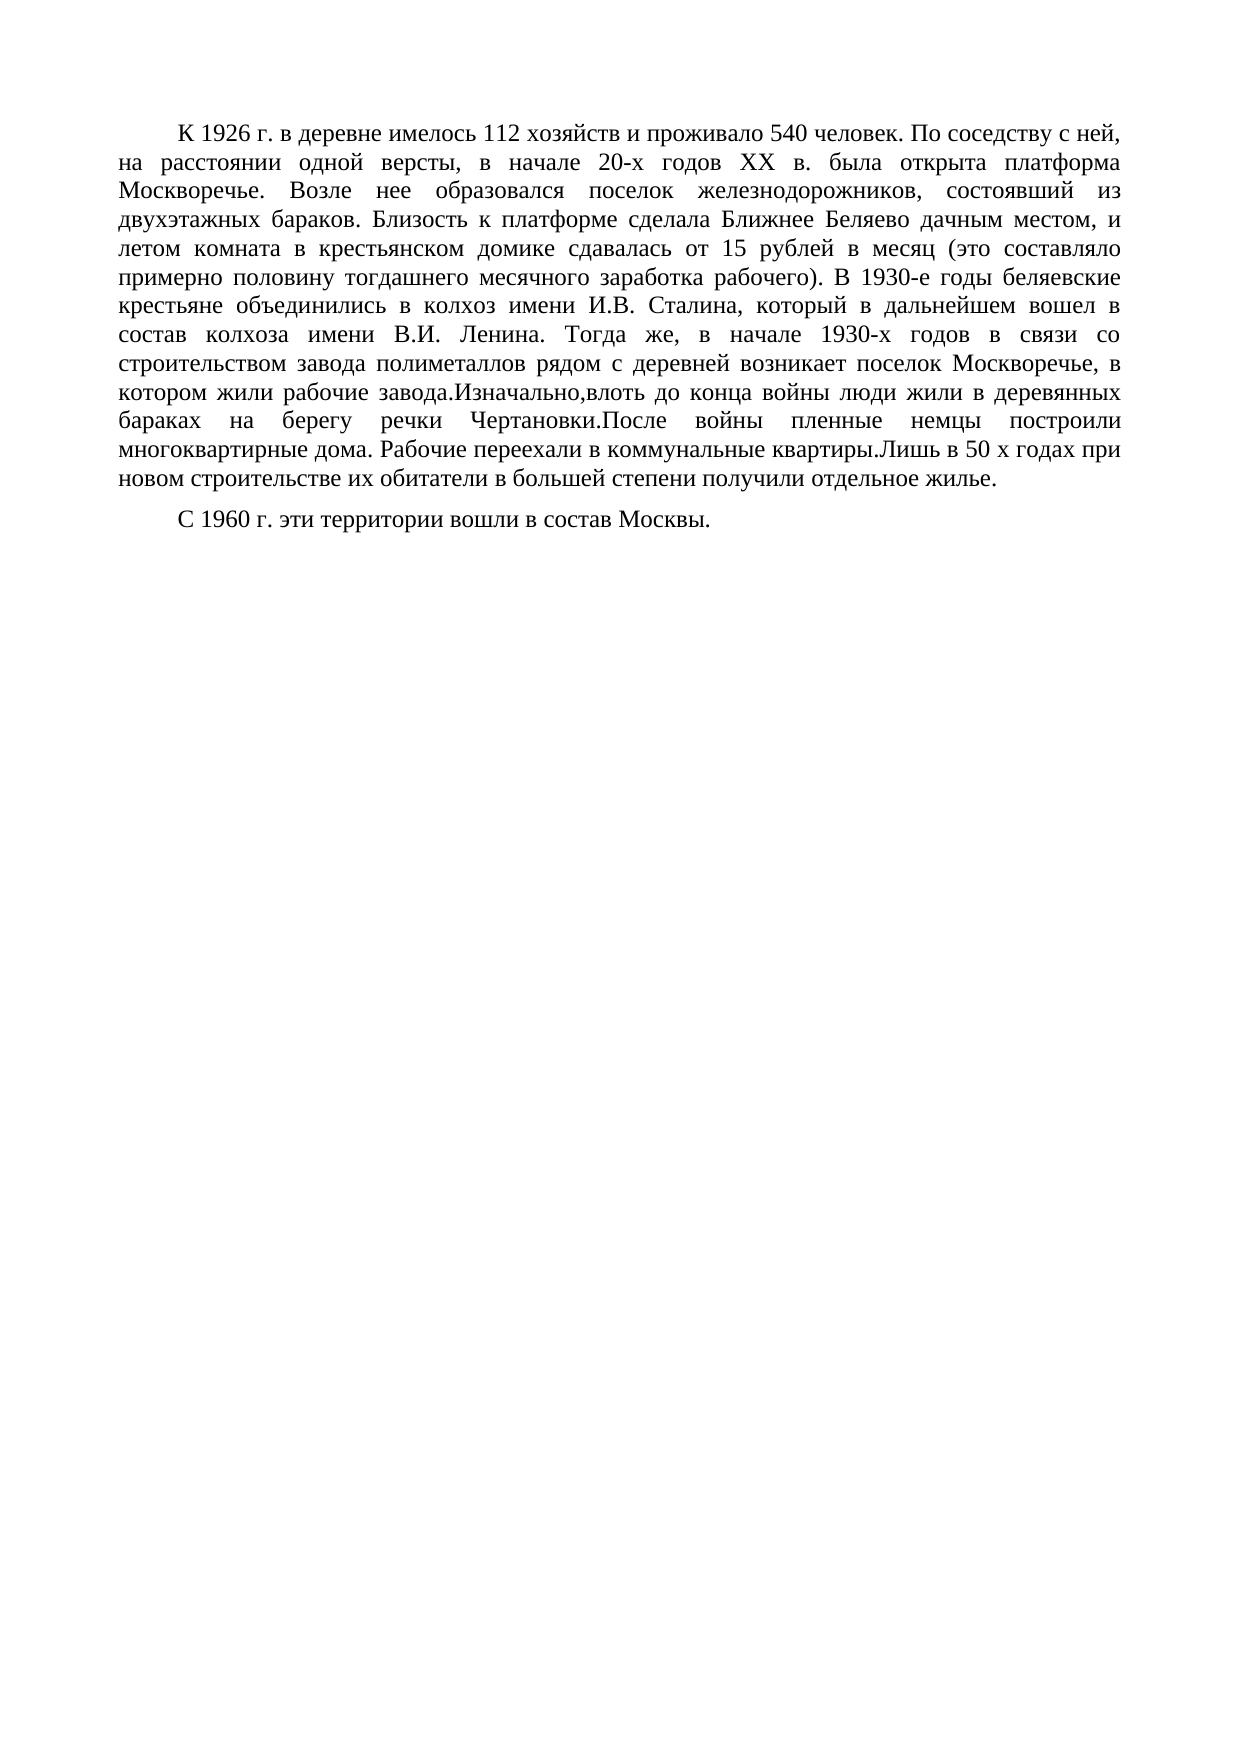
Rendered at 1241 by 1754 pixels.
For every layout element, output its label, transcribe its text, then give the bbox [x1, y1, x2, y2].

text С 1960 г. эти территории вошли в состав Москвы. [118, 504, 1122, 533]
text К 1926 г. в деревне имелось 112 хозяйств и проживало 540 человек. По соседству с ней, на расстоянии одной версты, в начале 20-х годов XX в. была открыта платформа Москворечье. Возле нее образовался поселок железнодорожников, состоявший из двухэтажных бараков. Близость к платформе сделала Ближнее Беляево дачным местом, и летом комната в крестьянском домике сдавалась от 15 рублей в месяц (это составляло примерно половину тогдашнего месячного заработка рабочего). В 1930-е годы беляевские крестьяне объединились в колхоз имени И.В. Сталина, который в дальнейшем вошел в состав колхоза имени В.И. Ленина. Тогда же, в начале 1930-х годов в связи со строительством завода полиметаллов рядом с деревней возникает поселок Москворечье, в котором жили рабочие завода.Изначально,влоть до конца войны люди жили в деревянных бараках на берегу речки Чертановки.После войны пленные немцы построили многоквартирные дома. Рабочие переехали в коммунальные квартиры.Лишь в 50 х годах при новом строительстве их обитатели в большей степени получили отдельное жилье. [118, 118, 1122, 492]
